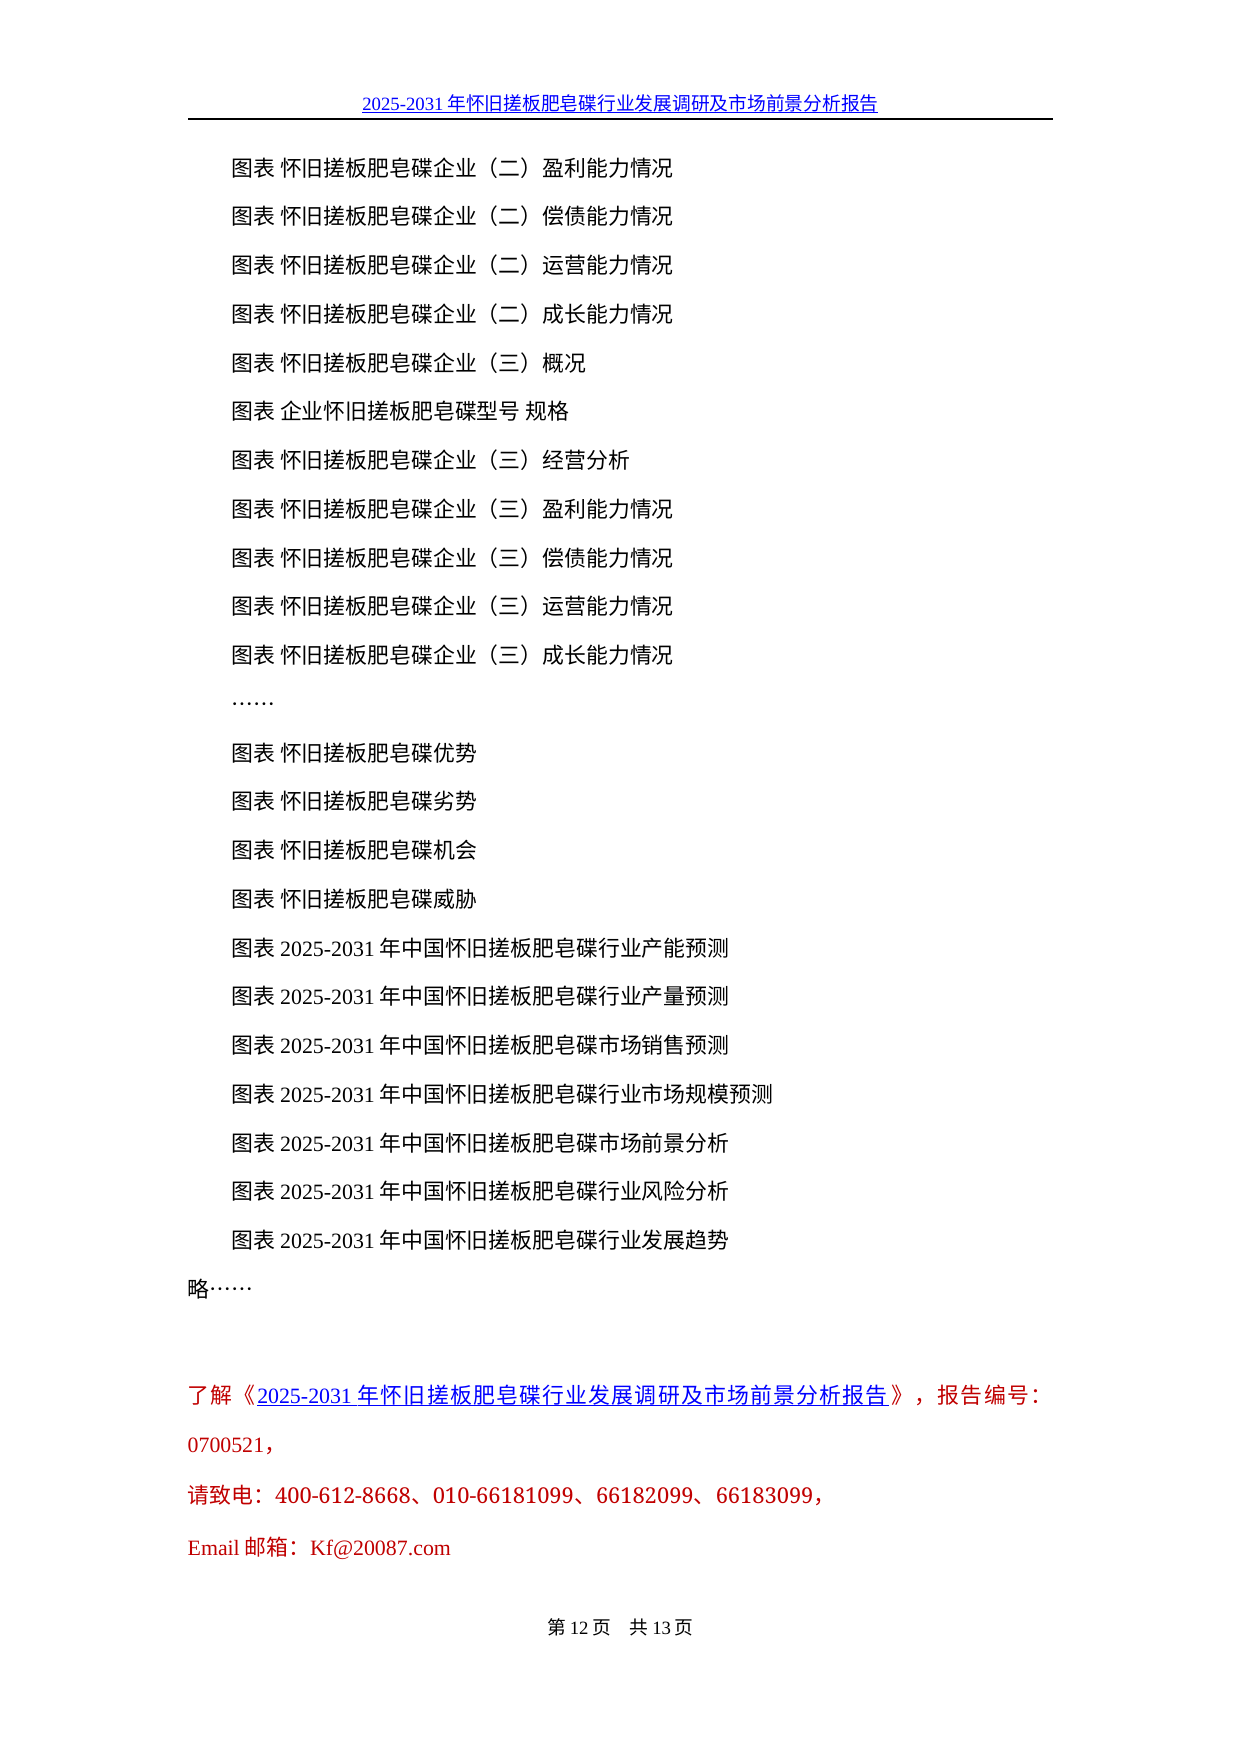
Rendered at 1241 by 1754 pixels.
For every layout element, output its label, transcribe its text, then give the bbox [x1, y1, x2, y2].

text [187, 150, 1053, 1304]
text 了解《2025-2031年怀旧搓板肥皂碟行业发展调研及市场前景分析报告》，报告编号：0700521， [187, 1378, 1053, 1459]
text 请致电：400-612-8668、010-66181099、66182099、66183099， [187, 1478, 1053, 1511]
text Email邮箱：Kf@20087.com [187, 1530, 1053, 1562]
